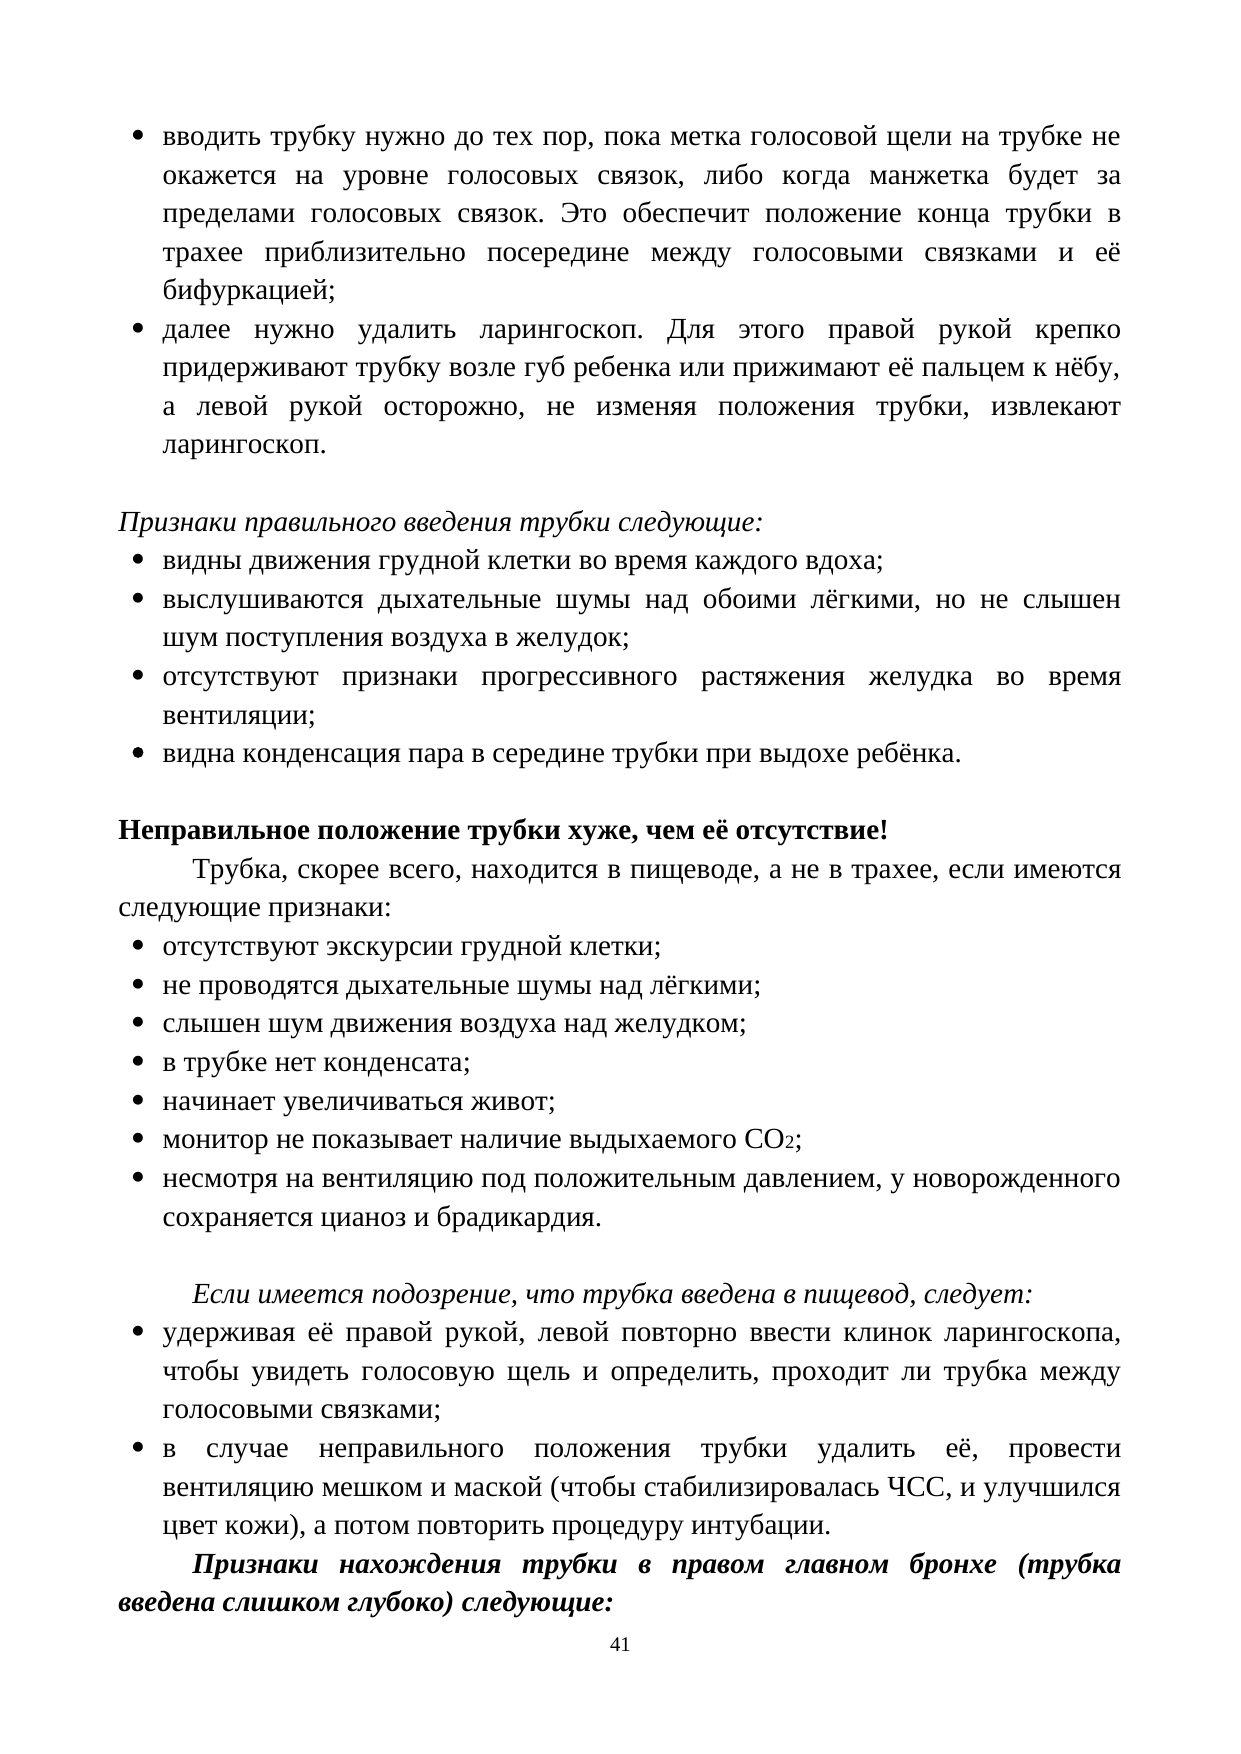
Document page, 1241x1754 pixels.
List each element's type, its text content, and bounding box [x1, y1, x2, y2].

list монитор не показывает наличие выдыхаемого СО2; [133, 1121, 1122, 1155]
text Трубка, скорее всего, находится в пищеводе, а не в трахее, если имеются следующие признаки: [118, 851, 1122, 923]
text Неправильное положение трубки хуже, чем её отсутствие! [118, 774, 1122, 846]
text Если имеется подозрение, что трубка введена в пищевод, следует: [118, 1276, 1122, 1309]
list отсутствуют экскурсии грудной клетки; [133, 928, 1122, 962]
list слышен шум движения воздуха над желудком; [133, 1005, 1122, 1039]
list начинает увеличиваться живот; [133, 1083, 1122, 1116]
list отсутствуют признаки прогрессивного растяжения желудка во время вентиляции; [133, 658, 1122, 730]
list видны движения грудной клетки во время каждого вдоха; [133, 542, 1122, 576]
text Признаки нахождения трубки в правом главном бронхе (трубка введена слишком глубоко) следующие: [118, 1546, 1122, 1618]
list несмотря на вентиляцию под положительным давлением, у новорожденного сохраняется цианоз и брадикардия. [133, 1160, 1122, 1232]
list в случае неправильного положения трубки удалить её, провести вентиляцию мешком и маской (чтобы стабилизировалась ЧСС, и улучшился цвет кожи), а потом повторить процедуру интубации. [133, 1430, 1122, 1541]
text Признаки правильного введения трубки следующие: [118, 504, 1122, 537]
list выслушиваются дыхательные шумы над обоими лёгкими, но не слышен шум поступления воздуха в желудок; [133, 581, 1122, 653]
list в трубке нет конденсата; [133, 1044, 1122, 1078]
list удерживая её правой рукой, левой повторно ввести клинок ларингоскопа, чтобы увидеть голосовую щель и определить, проходит ли трубка между голосовыми связками; [133, 1314, 1122, 1425]
list видна конденсация пара в середине трубки при выдохе ребёнка. [133, 735, 1122, 769]
list не проводятся дыхательные шумы над лёгкими; [133, 967, 1122, 1000]
list далее нужно удалить ларингоскоп. Для этого правой рукой крепко придерживают трубку возле губ ребенка или прижимают её пальцем к нёбу, а левой рукой осторожно, не изменяя положения трубки, извлекают ларингоскоп. [133, 311, 1122, 460]
list вводить трубку нужно до тех пор, пока метка голосовой щели на трубке не окажется на уровне голосовых связок, либо когда манжетка будет за пределами голосовых связок. Это обеспечит положение конца трубки в трахее приблизительно посередине между голосовыми связками и её бифуркацией; [133, 118, 1122, 306]
